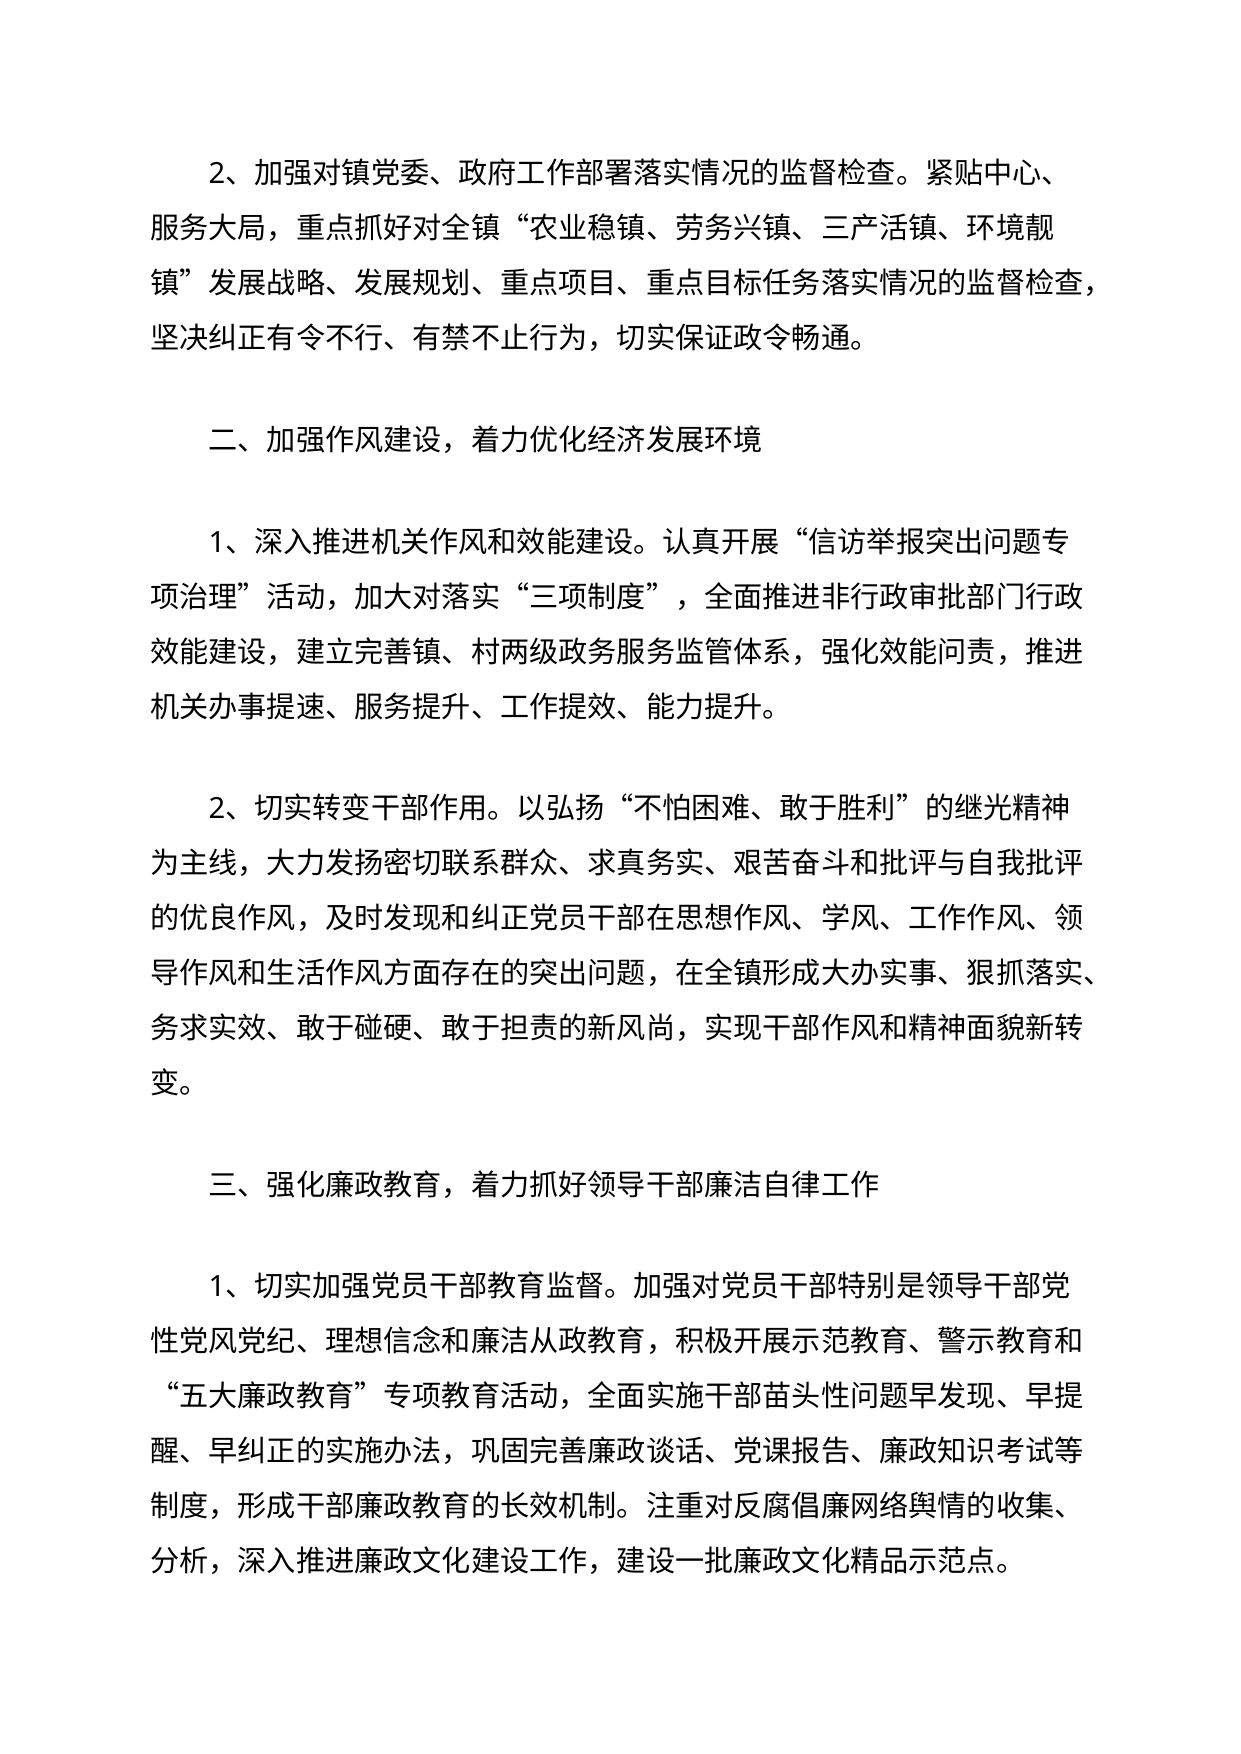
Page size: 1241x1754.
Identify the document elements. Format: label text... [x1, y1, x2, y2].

text 2、加强对镇党委、政府工作部署落实情况的监督检查。紧贴中心、服务大局，重点抓好对全镇“农业稳镇、劳务兴镇、三产活镇、环境靓镇”发展战略、发展规划、重点项目、重点目标任务落实情况的监督检查，坚决纠正有令不行、有禁不止行为，切实保证政令畅通。 [150, 150, 1090, 357]
text 1、深入推进机关作风和效能建设。认真开展“信访举报突出问题专项治理”活动，加大对落实“三项制度”，全面推进非行政审批部门行政效能建设，建立完善镇、村两级政务服务监管体系，强化效能问责，推进机关办事提速、服务提升、工作提效、能力提升。 [150, 518, 1090, 725]
text 三、强化廉政教育，着力抓好领导干部廉洁自律工作 [150, 1161, 1090, 1203]
text 2、切实转变干部作用。以弘扬“不怕困难、敢于胜利”的继光精神为主线，大力发扬密切联系群众、求真务实、艰苦奋斗和批评与自我批评的优良作风，及时发现和纠正党员干部在思想作风、学风、工作作风、领导作风和生活作风方面存在的突出问题，在全镇形成大办实事、狠抓落实、务求实效、敢于碰硬、敢于担责的新风尚，实现干部作风和精神面貌新转变。 [150, 785, 1090, 1102]
text 二、加强作风建设，着力优化经济发展环境 [150, 417, 1090, 459]
text 1、切实加强党员干部教育监督。加强对党员干部特别是领导干部党性党风党纪、理想信念和廉洁从政教育，积极开展示范教育、警示教育和“五大廉政教育”专项教育活动，全面实施干部苗头性问题早发现、早提醒、早纠正的实施办法，巩固完善廉政谈话、党课报告、廉政知识考试等制度，形成干部廉政教育的长效机制。注重对反腐倡廉网络舆情的收集、分析，深入推进廉政文化建设工作，建设一批廉政文化精品示范点。 [150, 1263, 1090, 1580]
